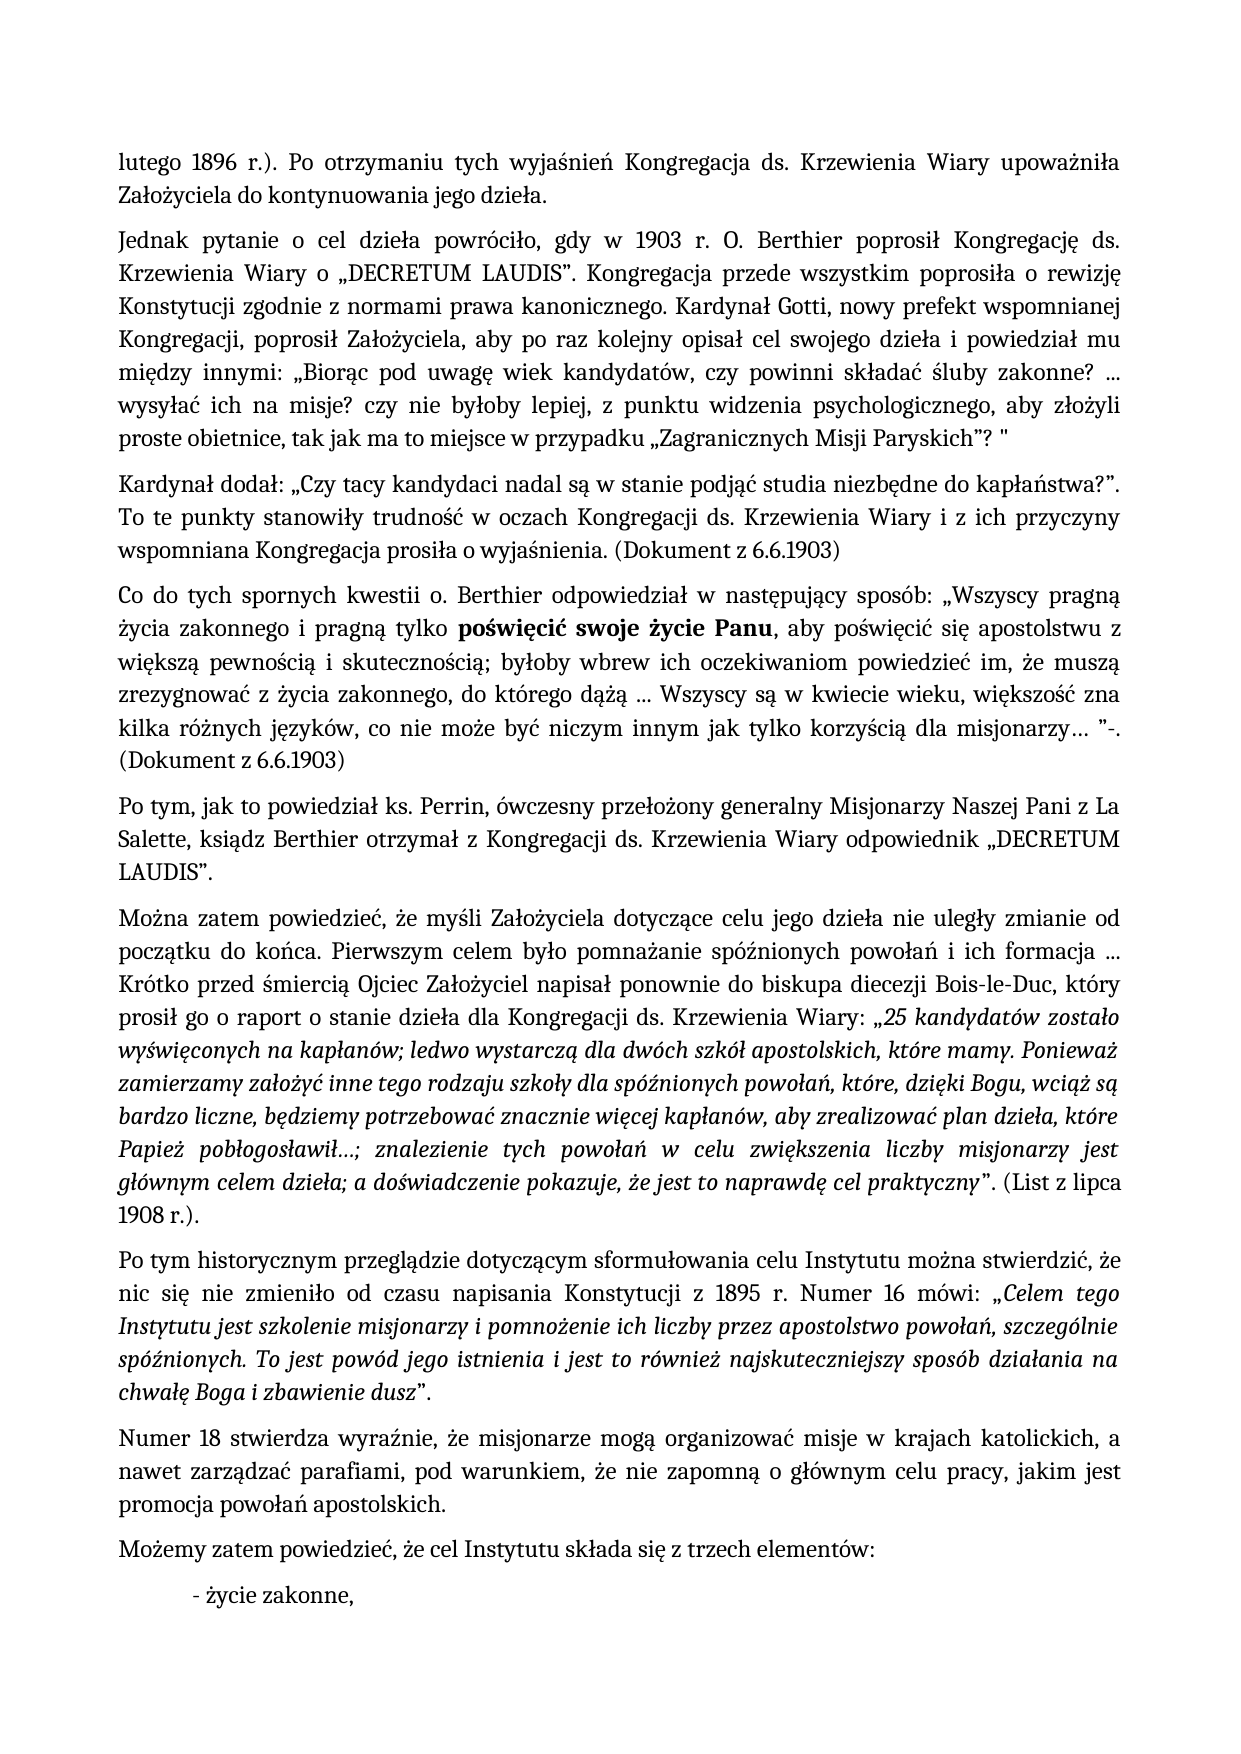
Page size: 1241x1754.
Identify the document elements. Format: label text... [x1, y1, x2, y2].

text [118, 148, 1122, 209]
text Kardynał dodał: „Czy tacy kandydaci nadal są w stanie podjąć studia niezbędne do kapłaństwa?”. To te punkty stanowiły trudność w oczach Kongregacji ds. Krzewienia Wiary i z ich przyczyny wspomniana Kongregacja prosiła o wyjaśnienia. (Dokument z 6.6.1903) [118, 470, 1122, 564]
text Co do tych spornych kwestii o. Berthier odpowiedział w następujący sposób: „Wszyscy pragną życia zakonnego i pragną tylko poświęcić swoje życie Panu, aby poświęcić się apostolstwu z większą pewnością i skutecznością; byłoby wbrew ich oczekiwaniom powiedzieć im, że muszą zrezygnować z życia zakonnego, do którego dążą ... Wszyscy są w kwiecie wieku, większość zna kilka różnych języków, co nie może być niczym innym jak tylko korzyścią dla misjonarzy… ”-. (Dokument z 6.6.1903) [118, 581, 1122, 775]
text Jednak pytanie o cel dzieła powróciło, gdy w 1903 r. O. Berthier poprosił Kongregację ds. Krzewienia Wiary o „DECRETUM LAUDIS”. Kongregacja przede wszystkim poprosiła o rewizję Konstytucji zgodnie z normami prawa kanonicznego. Kardynał Gotti, nowy prefekt wspomnianej Kongregacji, poprosił Założyciela, aby po raz kolejny opisał cel swojego dzieła i powiedział mu między innymi: „Biorąc pod uwagę wiek kandydatów, czy powinni składać śluby zakonne? ... wysyłać ich na misje? czy nie byłoby lepiej, z punktu widzenia psychologicznego, aby złożyli proste obietnice, tak jak ma to miejsce w przypadku „Zagranicznych Misji Paryskich”? " [118, 226, 1122, 453]
text Po tym historycznym przeglądzie dotyczącym sformułowania celu Instytutu można stwierdzić, że nic się nie zmieniło od czasu napisania Konstytucji z 1895 r. Numer 16 mówi: „Celem tego Instytutu jest szkolenie misjonarzy i pomnożenie ich liczby przez apostolstwo powołań, szczególnie spóźnionych. To jest powód jego istnienia i jest to również najskuteczniejszy sposób działania na chwałę Boga i zbawienie dusz”. [118, 1246, 1122, 1407]
text Po tym, jak to powiedział ks. Perrin, ówczesny przełożony generalny Misjonarzy Naszej Pani z La Salette, ksiądz Berthier otrzymał z Kongregacji ds. Krzewienia Wiary odpowiednik „DECRETUM LAUDIS”. [118, 792, 1122, 887]
text - życie zakonne, [192, 1581, 1122, 1610]
text Można zatem powiedzieć, że myśli Założyciela dotyczące celu jego dzieła nie uległy zmianie od początku do końca. Pierwszym celem było pomnażanie spóźnionych powołań i ich formacja ... Krótko przed śmiercią Ojciec Założyciel napisał ponownie do biskupa diecezji Bois-le-Duc, który prosił go o raport o stanie dzieła dla Kongregacji ds. Krzewienia Wiary: „25 kandydatów zostało wyświęconych na kapłanów; ledwo wystarczą dla dwóch szkół apostolskich, które mamy. Ponieważ zamierzamy założyć inne tego rodzaju szkoły dla spóźnionych powołań, które, dzięki Bogu, wciąż są bardzo liczne, będziemy potrzebować znacznie więcej kapłanów, aby zrealizować plan dzieła, które Papież pobłogosławił…; znalezienie tych powołań w celu zwiększenia liczby misjonarzy jest głównym celem dzieła; a doświadczenie pokazuje, że jest to naprawdę cel praktyczny”. (List z lipca 1908 r.). [118, 903, 1122, 1229]
text Możemy zatem powiedzieć, że cel Instytutu składa się z trzech elementów: [118, 1535, 1122, 1564]
text Numer 18 stwierdza wyraźnie, że misjonarze mogą organizować misje w krajach katolickich, a nawet zarządzać parafiami, pod warunkiem, że nie zapomną o głównym celu pracy, jakim jest promocja powołań apostolskich. [118, 1424, 1122, 1519]
